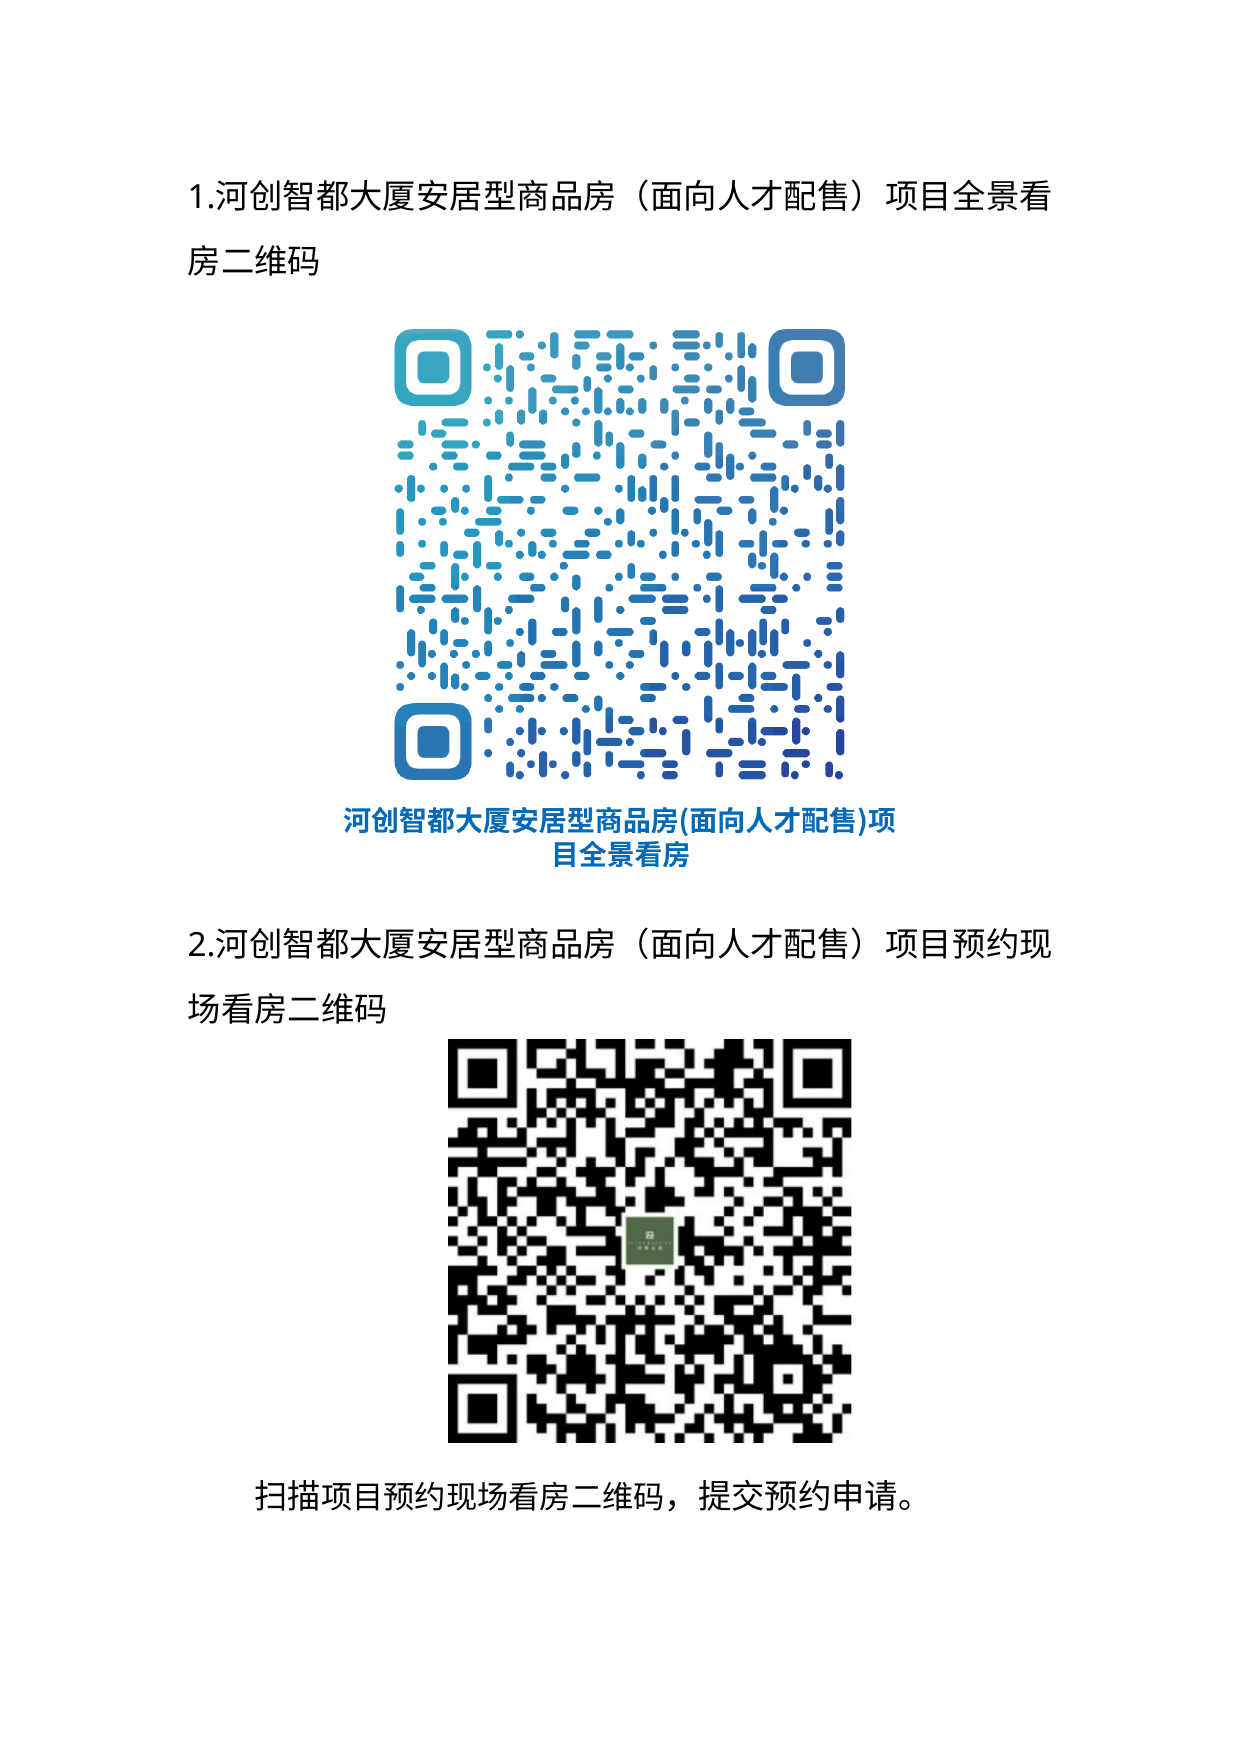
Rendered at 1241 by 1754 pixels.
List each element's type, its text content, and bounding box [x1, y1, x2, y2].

list 扫描项目预约现场看房二维码，提交预约申请。 [187, 1462, 1053, 1527]
picture [323, 292, 918, 887]
list 2.河创智都大厦安居型商品房（面向人才配售）项目预约现场看房二维码 [187, 909, 1053, 1039]
picture [448, 1039, 852, 1443]
list 1.河创智都大厦安居型商品房（面向人才配售）项目全景看房二维码 [187, 162, 1053, 292]
